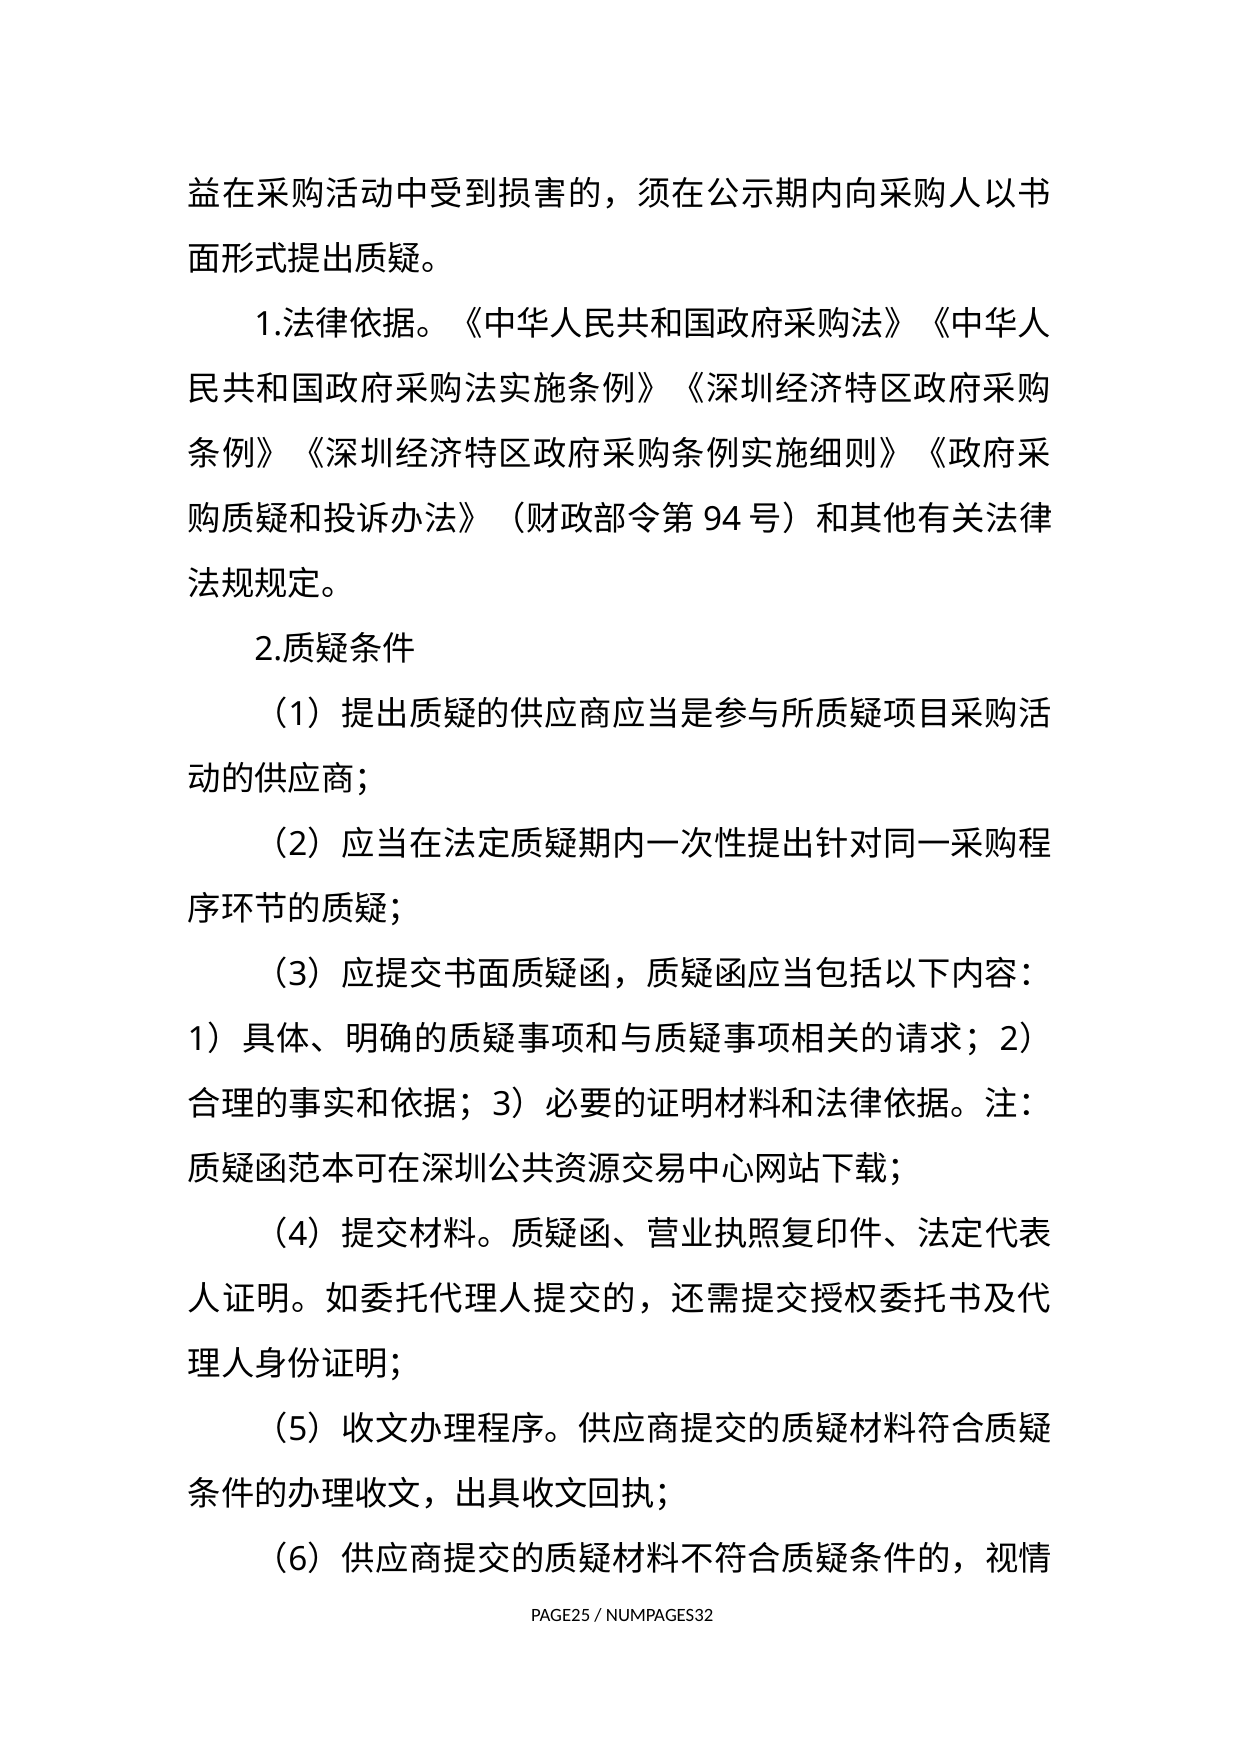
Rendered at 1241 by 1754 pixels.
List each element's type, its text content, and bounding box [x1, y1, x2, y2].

text （4）提交材料。质疑函、营业执照复印件、法定代表人证明。如委托代理人提交的，还需提交授权委托书及代理人身份证明； [187, 1198, 1053, 1393]
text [187, 158, 1053, 288]
text 2.质疑条件 [187, 613, 1053, 678]
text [187, 1523, 1053, 1588]
text （2）应当在法定质疑期内一次性提出针对同一采购程序环节的质疑； [187, 808, 1053, 938]
text （5）收文办理程序。供应商提交的质疑材料符合质疑条件的办理收文，出具收文回执； [187, 1393, 1053, 1523]
text （3）应提交书面质疑函，质疑函应当包括以下内容：1）具体、明确的质疑事项和与质疑事项相关的请求；2）合理的事实和依据；3）必要的证明材料和法律依据。注：质疑函范本可在深圳公共资源交易中心网站下载； [187, 938, 1053, 1198]
text （1）提出质疑的供应商应当是参与所质疑项目采购活动的供应商； [187, 678, 1053, 808]
text 1.法律依据。《中华人民共和国政府采购法》《中华人民共和国政府采购法实施条例》《深圳经济特区政府采购条例》《深圳经济特区政府采购条例实施细则》《政府采购质疑和投诉办法》（财政部令第94号）和其他有关法律法规规定。 [187, 288, 1053, 613]
